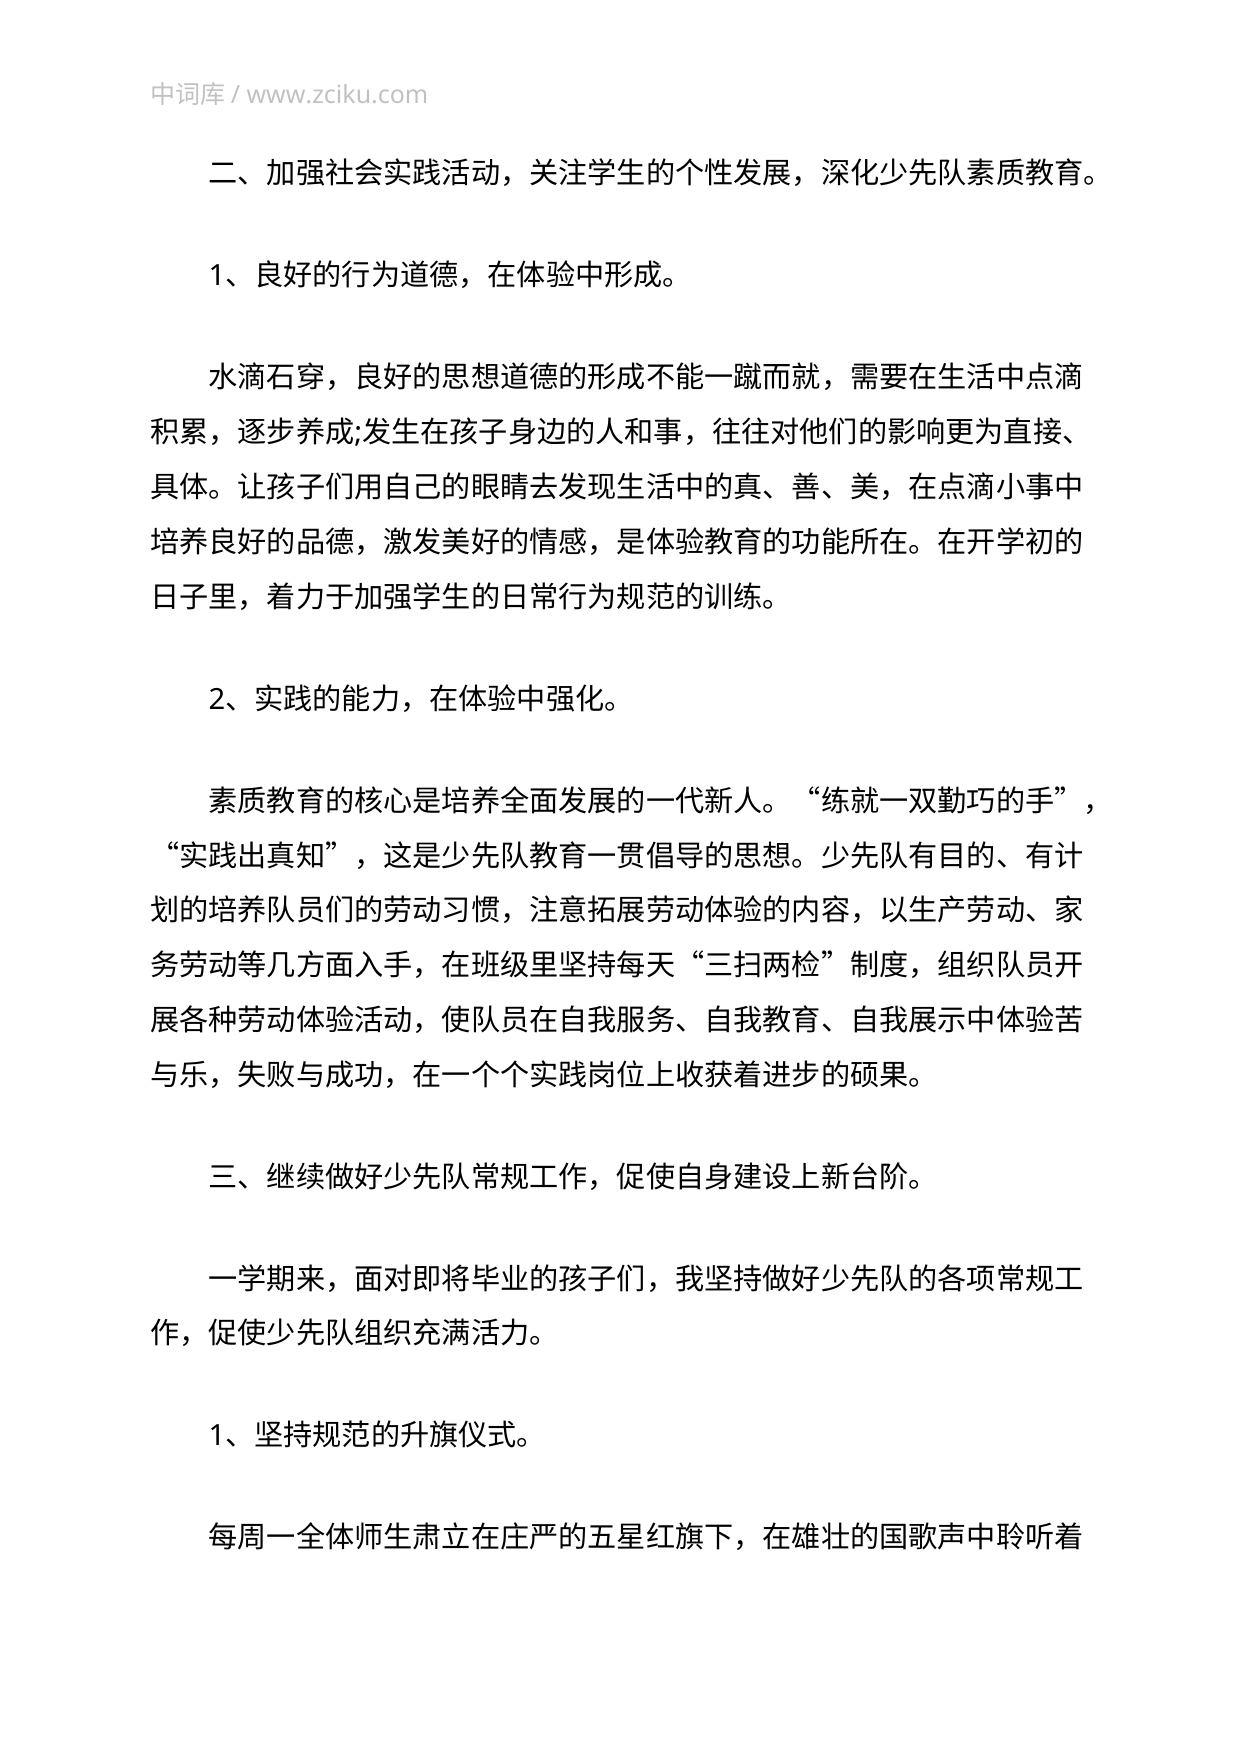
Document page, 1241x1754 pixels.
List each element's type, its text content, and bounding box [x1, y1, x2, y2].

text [150, 1514, 1090, 1556]
text 水滴石穿，良好的思想道德的形成不能一蹴而就，需要在生活中点滴积累，逐步养成;发生在孩子身边的人和事，往往对他们的影响更为直接、具体。让孩子们用自己的眼睛去发现生活中的真、善、美，在点滴小事中培养良好的品德，激发美好的情感，是体验教育的功能所在。在开学初的日子里，着力于加强学生的日常行为规范的训练。 [150, 354, 1090, 616]
text 二、加强社会实践活动，关注学生的个性发展，深化少先队素质教育。 [150, 150, 1090, 192]
text 一学期来，面对即将毕业的孩子们，我坚持做好少先队的各项常规工作，促使少先队组织充满活力。 [150, 1255, 1090, 1352]
text 素质教育的核心是培养全面发展的一代新人。“练就一双勤巧的手”，“实践出真知”，这是少先队教育一贯倡导的思想。少先队有目的、有计划的培养队员们的劳动习惯，注意拓展劳动体验的内容，以生产劳动、家务劳动等几方面入手，在班级里坚持每天“三扫两检”制度，组织队员开展各种劳动体验活动，使队员在自我服务、自我教育、自我展示中体验苦与乐，失败与成功，在一个个实践岗位上收获着进步的硕果。 [150, 777, 1090, 1094]
text 1、坚持规范的升旗仪式。 [150, 1412, 1090, 1454]
text 1、良好的行为道德，在体验中形成。 [150, 252, 1090, 294]
text 三、继续做好少先队常规工作，促使自身建设上新台阶。 [150, 1153, 1090, 1196]
text 2、实践的能力，在体验中强化。 [150, 675, 1090, 718]
